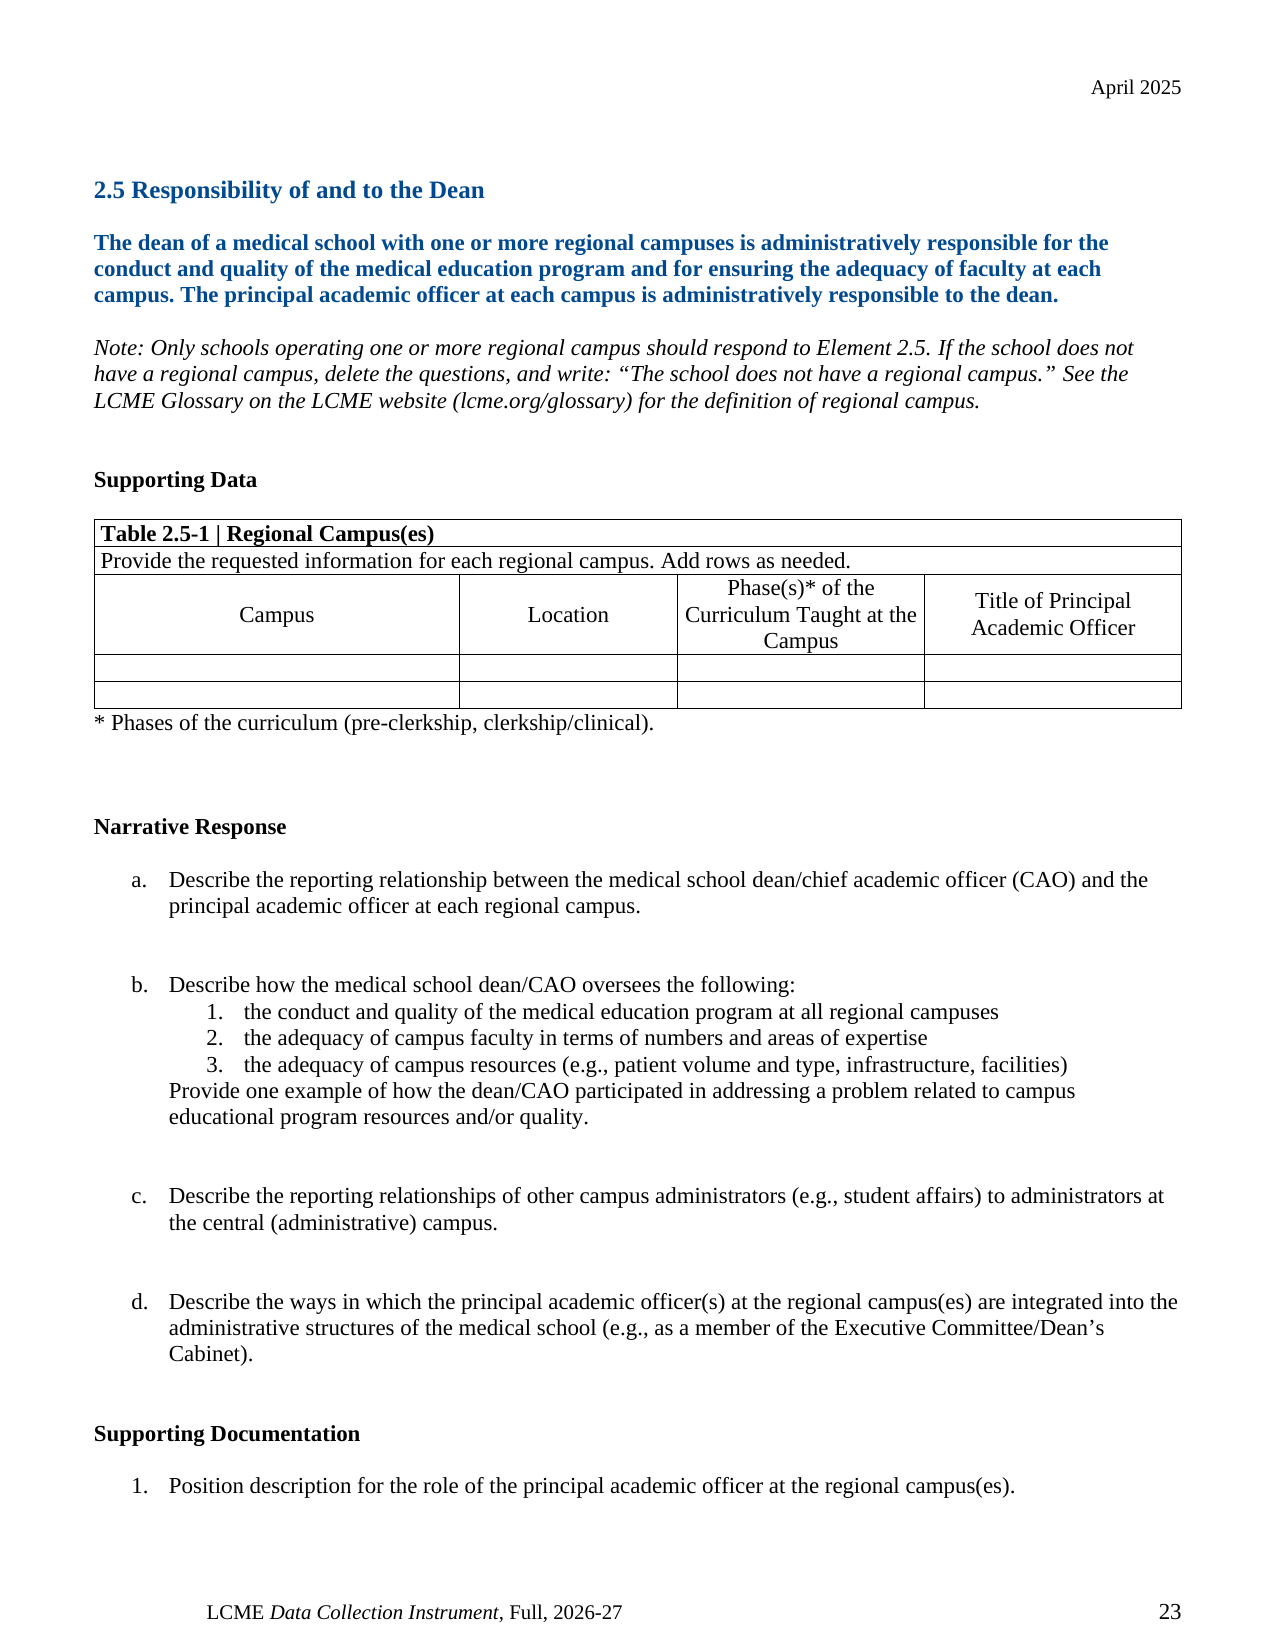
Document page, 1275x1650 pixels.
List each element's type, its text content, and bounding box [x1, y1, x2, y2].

text a. Describe the reporting relationship between the medical school dean/chief academic officer (CAO) and the principal academic officer at each regional campus. [131, 866, 1181, 919]
table_cell [95, 682, 459, 708]
text d. Describe the ways in which the principal academic officer(s) at the regional campus(es) are integrated into the administrative structures of the medical school (e.g., as a member of the Executive Committee/Dean’s Cabinet). [131, 1288, 1181, 1367]
table_cell [460, 682, 677, 708]
subtitle Narrative Response [94, 813, 1181, 840]
text Provide one example of how the dean/CAO participated in addressing a problem related to campus educational program resources and/or quality. [169, 1077, 1181, 1130]
text 1. the conduct and quality of the medical education program at all regional campuses [169, 998, 1181, 1024]
subtitle Supporting Data [94, 466, 1181, 492]
text b. Describe how the medical school dean/CAO oversees the following: [131, 972, 1181, 998]
subtitle 2.5 Responsibility of and to the Dean [94, 175, 1181, 204]
subtitle Supporting Documentation [94, 1419, 1181, 1446]
table_header Table 2.5-1 | Regional Campus(es) [95, 520, 1181, 546]
table_cell [460, 655, 677, 681]
list * Phases of the curriculum (pre-clerkship, clerkship/clinical). [94, 709, 1181, 736]
text c. Describe the reporting relationships of other campus administrators (e.g., student affairs) to administrators at the central (administrative) campus. [131, 1182, 1181, 1235]
table_cell [678, 682, 924, 708]
table_cell Campus [95, 575, 459, 653]
table_cell Provide the requested information for each regional campus. Add rows as needed. [95, 547, 1181, 573]
text Note: Only schools operating one or more regional campus should respond to Element 2.5. If the school does not have a regional campus, delete the questions, and write: “The school does not have a regional campus.” See the LCME Glossary on the LCME website (lcme.org/glossary) for the definition of regional campus. [94, 334, 1181, 413]
table_cell [925, 682, 1181, 708]
text 2. the adequacy of campus faculty in terms of numbers and areas of expertise [169, 1024, 1181, 1051]
table_cell [925, 655, 1181, 681]
table_cell Location [460, 575, 677, 653]
table_cell Title of Principal Academic Officer [925, 575, 1181, 653]
table_cell Phase(s)* of the Curriculum Taught at the Campus [678, 575, 924, 653]
text 1. Position description for the role of the principal academic officer at the regional campus(es). [131, 1472, 1181, 1499]
table_cell [678, 655, 924, 681]
table_cell [95, 655, 459, 681]
text The dean of a medical school with one or more regional campuses is administratively responsible for the conduct and quality of the medical education program and for ensuring the adequacy of faculty at each campus. The principal academic officer at each campus is administratively responsible to the dean. [94, 229, 1181, 308]
text 3. the adequacy of campus resources (e.g., patient volume and type, infrastructure, facilities) [169, 1051, 1181, 1077]
